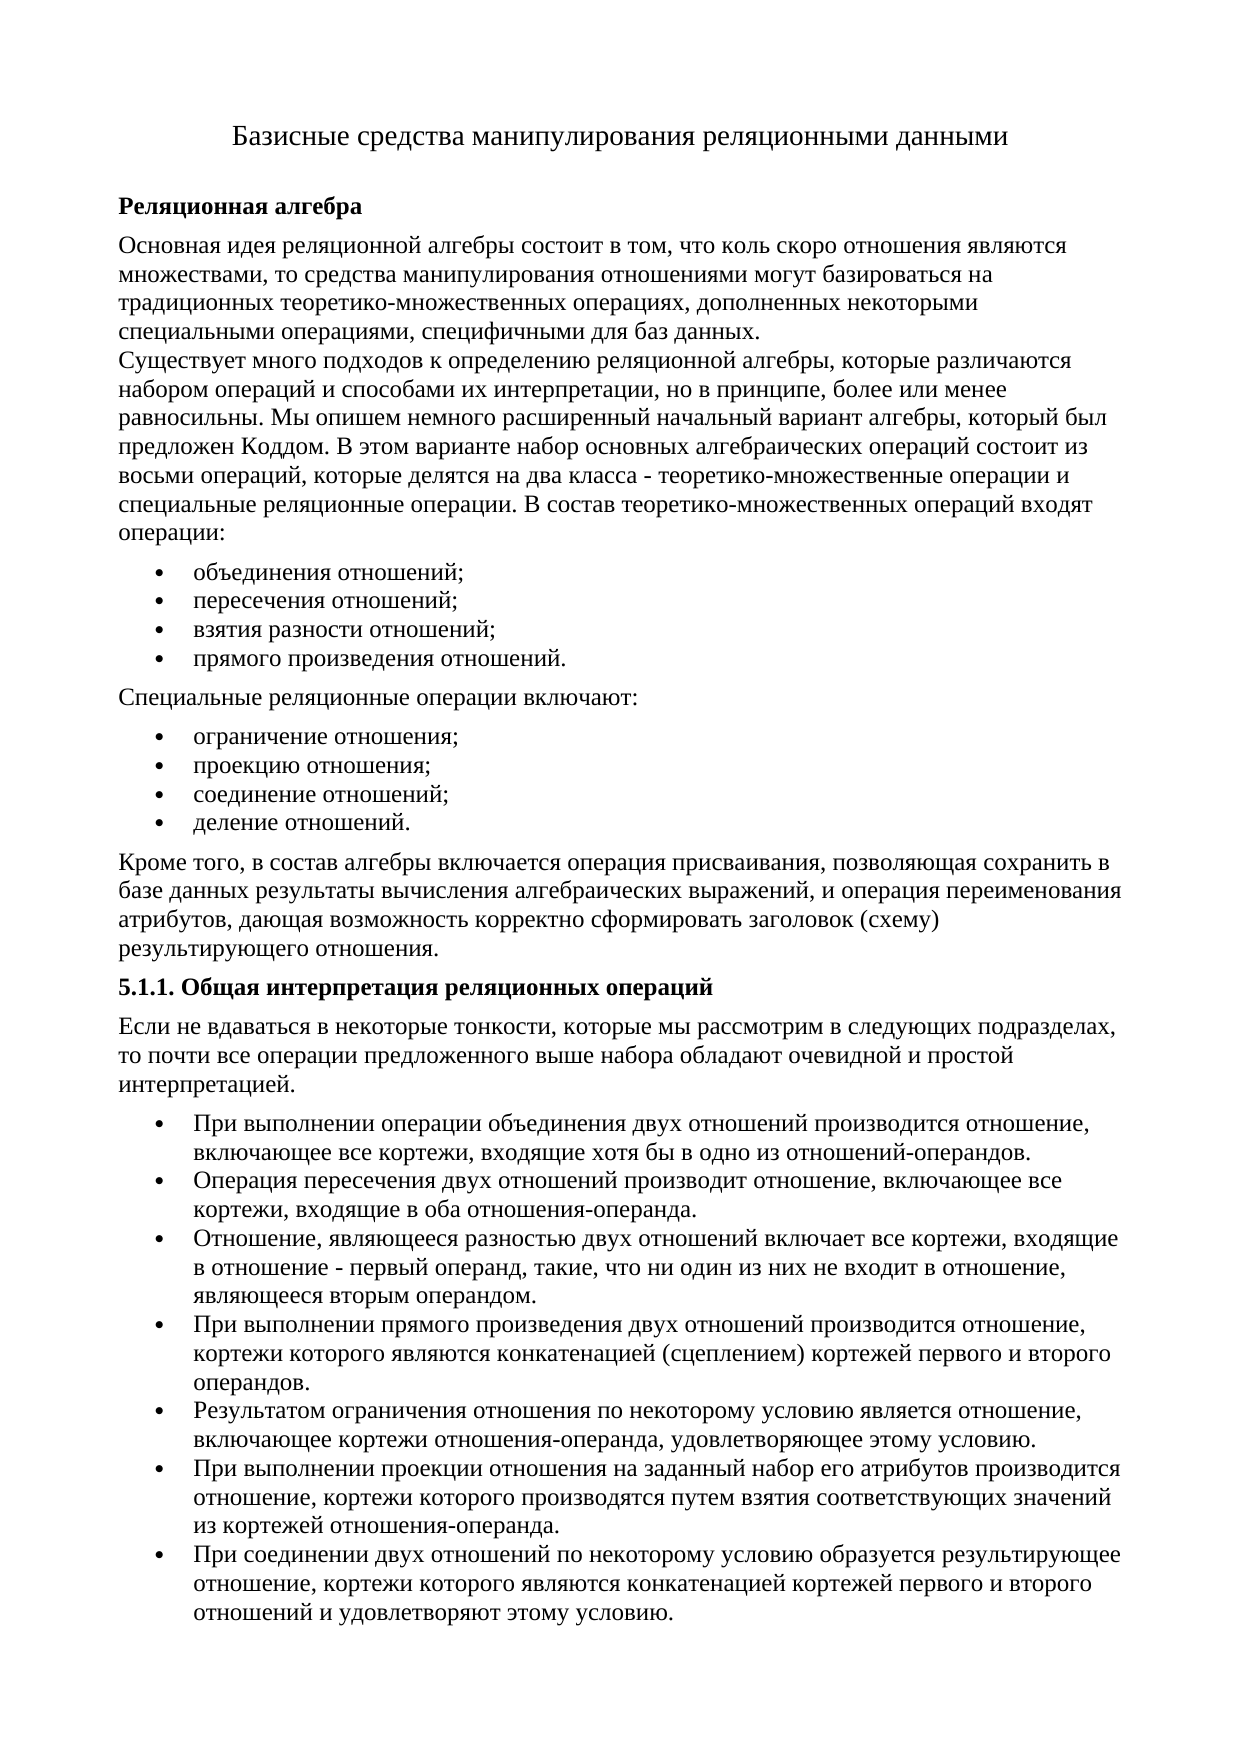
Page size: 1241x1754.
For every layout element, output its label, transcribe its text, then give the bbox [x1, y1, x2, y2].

text Основная идея реляционной алгебры состоит в том, что коль скоро отношения являются множествами, то средства манипулирования отношениями могут базироваться на традиционных теоретико-множественных операциях, дополненных некоторыми специальными операциями, специфичными для баз данных. [118, 230, 1122, 345]
list При соединении двух отношений по некоторому условию образуется результирующее отношение, кортежи которого являются конкатенацией кортежей первого и второго отношений и удовлетворяют этому условию. [156, 1539, 1122, 1625]
text Специальные реляционные операции включают: [118, 682, 1122, 711]
text Существует много подходов к определению реляционной алгебры, которые различаются набором операций и способами их интерпретации, но в принципе, более или менее равносильны. Мы опишем немного расширенный начальный вариант алгебры, который был предложен Коддом. В этом варианте набор основных алгебраических операций состоит из восьми операций, которые делятся на два класса - теоретико-множественные операции и специальные реляционные операции. В состав теоретико-множественных операций входят операции: [118, 345, 1122, 546]
list Операция пересечения двух отношений производит отношение, включающее все кортежи, входящие в оба отношения-операнда. [156, 1165, 1122, 1223]
list проекцию отношения; [156, 750, 1122, 779]
list Отношение, являющееся разностью двух отношений включает все кортежи, входящие в отношение - первый операнд, такие, что ни один из них не входит в отношение, являющееся вторым операндом. [156, 1223, 1122, 1309]
text Если не вдаваться в некоторые тонкости, которые мы рассмотрим в следующих подразделах, то почти все операции предложенного выше набора обладают очевидной и простой интерпретацией. [118, 1011, 1122, 1097]
subtitle Реляционная алгебра [118, 191, 1122, 219]
list прямого произведения отношений. [156, 643, 1122, 672]
text Базисные средства манипулирования реляционными данными [118, 118, 1122, 152]
list деление отношений. [156, 807, 1122, 836]
list взятия разности отношений; [156, 614, 1122, 643]
list соединение отношений; [156, 779, 1122, 807]
text Кроме того, в состав алгебры включается операция присваивания, позволяющая сохранить в базе данных результаты вычисления алгебраических выражений, и операция переименования атрибутов, дающая возможность корректно сформировать заголовок (схему) результирующего отношения. [118, 847, 1122, 962]
list При выполнении проекции отношения на заданный набор его атрибутов производится отношение, кортежи которого производятся путем взятия соответствующих значений из кортежей отношения-операнда. [156, 1453, 1122, 1539]
list Результатом ограничения отношения по некоторому условию является отношение, включающее кортежи отношения-операнда, удовлетворяющее этому условию. [156, 1395, 1122, 1453]
subtitle 5.1.1. Общая интерпретация реляционных операций [118, 972, 1122, 1001]
list При выполнении прямого произведения двух отношений производится отношение, кортежи которого являются конкатенацией (сцеплением) кортежей первого и второго операндов. [156, 1309, 1122, 1395]
list пересечения отношений; [156, 585, 1122, 614]
list ограничение отношения; [156, 721, 1122, 750]
list объединения отношений; [156, 557, 1122, 585]
list При выполнении операции объединения двух отношений производится отношение, включающее все кортежи, входящие хотя бы в одно из отношений-операндов. [156, 1108, 1122, 1165]
